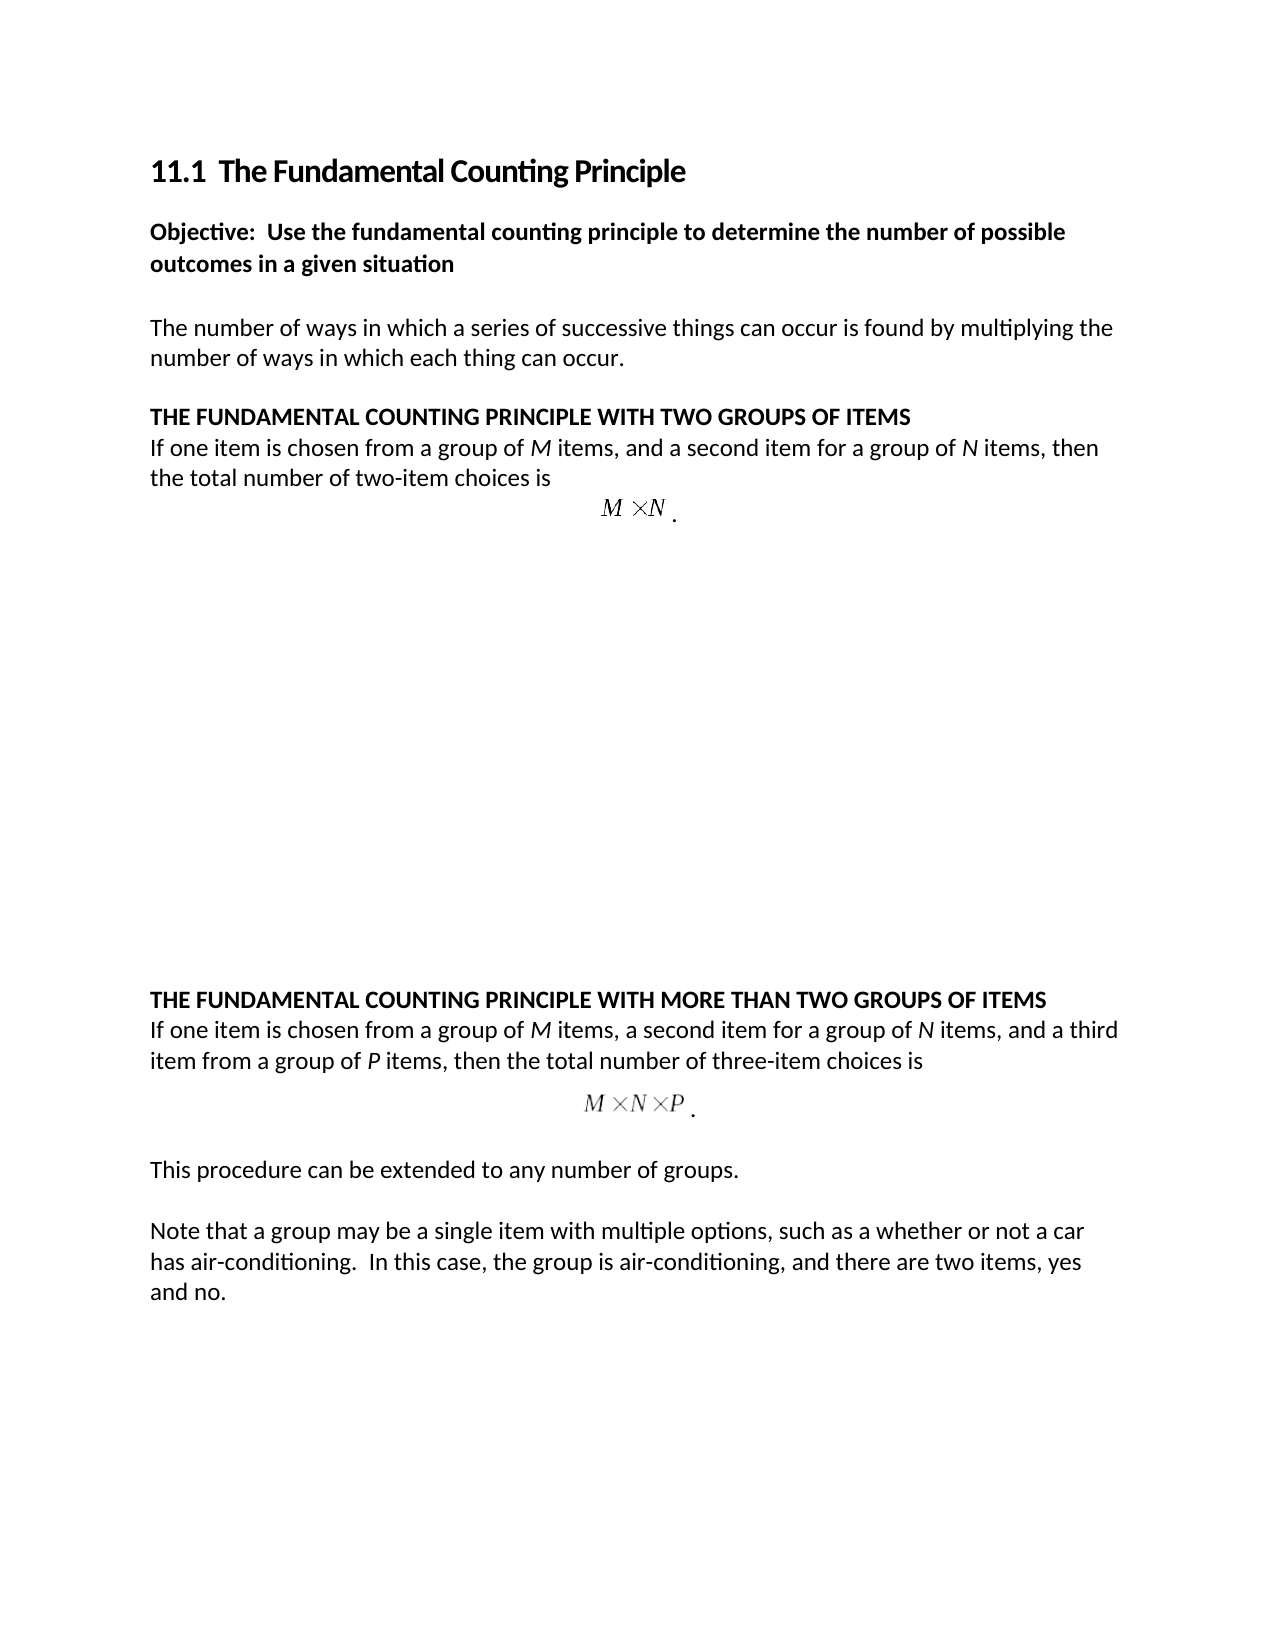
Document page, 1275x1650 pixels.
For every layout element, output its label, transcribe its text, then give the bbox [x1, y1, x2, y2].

text If one item is chosen from a group of M items, and a second item for a group of N items, then the total number of two-item choices is [150, 432, 1125, 493]
title 11.1 The Fundamental Counting Principle [150, 150, 1125, 191]
text The number of ways in which a series of successive things can occur is found by multiplying the number of ways in which each thing can occur. [150, 312, 1125, 373]
subtitle Objective: Use the fundamental counting principle to determine the number of possible outcomes in a given situation [150, 216, 1125, 279]
text This procedure can be extended to any number of groups. [150, 1154, 1125, 1184]
text If one item is chosen from a group of M items, a second item for a group of N items, and a third item from a group of P items, then the total number of three-item choices is [150, 1014, 1125, 1075]
text THE FUNDAMENTAL COUNTING PRINCIPLE WITH TWO GROUPS OF ITEMS [150, 401, 1125, 432]
text . [150, 493, 1125, 528]
text THE FUNDAMENTAL COUNTING PRINCIPLE WITH MORE THAN TWO GROUPS OF ITEMS [150, 984, 1125, 1014]
text Note that a group may be a single item with multiple options, such as a whether or not a car has air-conditioning. In this case, the group is air-conditioning, and there are two items, yes and no. [150, 1215, 1125, 1307]
text . [150, 1088, 1125, 1123]
